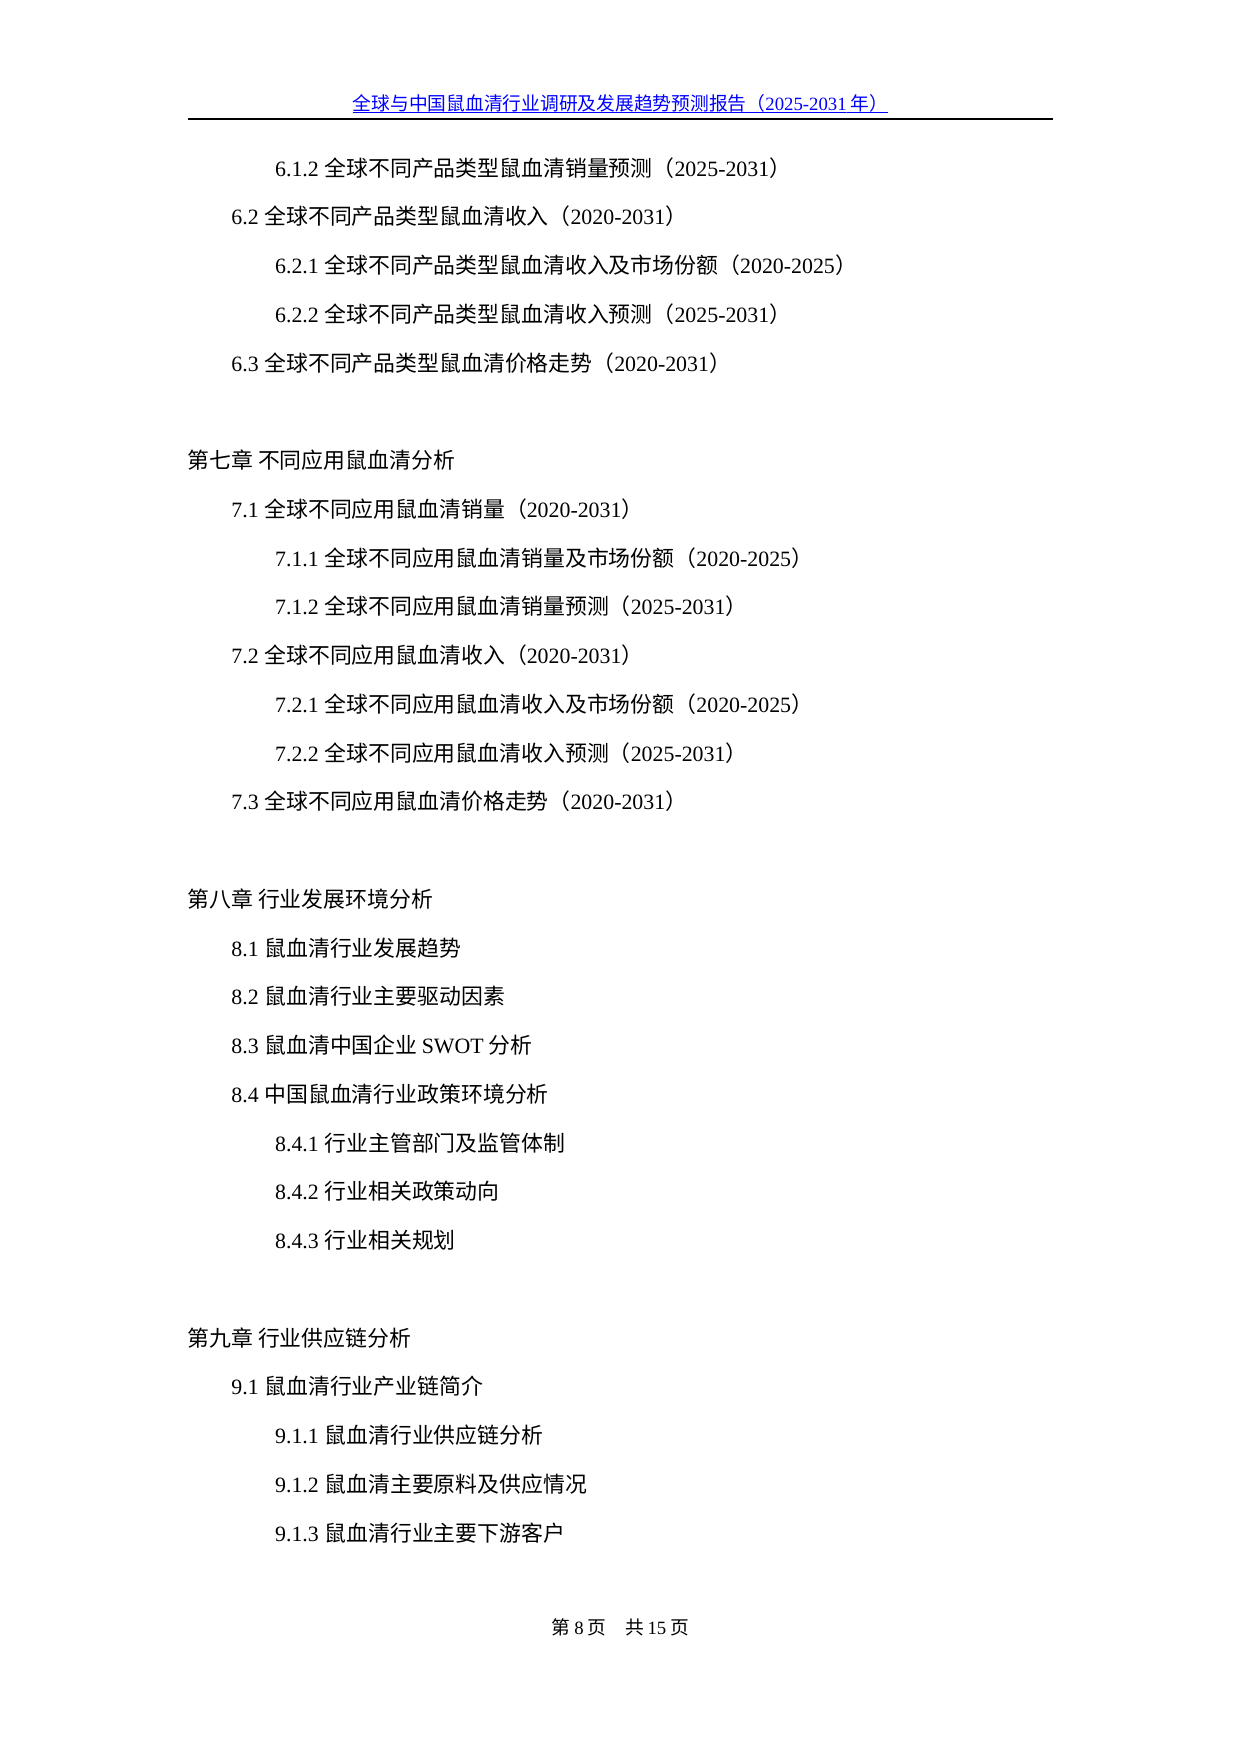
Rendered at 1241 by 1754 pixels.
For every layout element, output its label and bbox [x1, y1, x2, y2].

text [187, 150, 1053, 1548]
